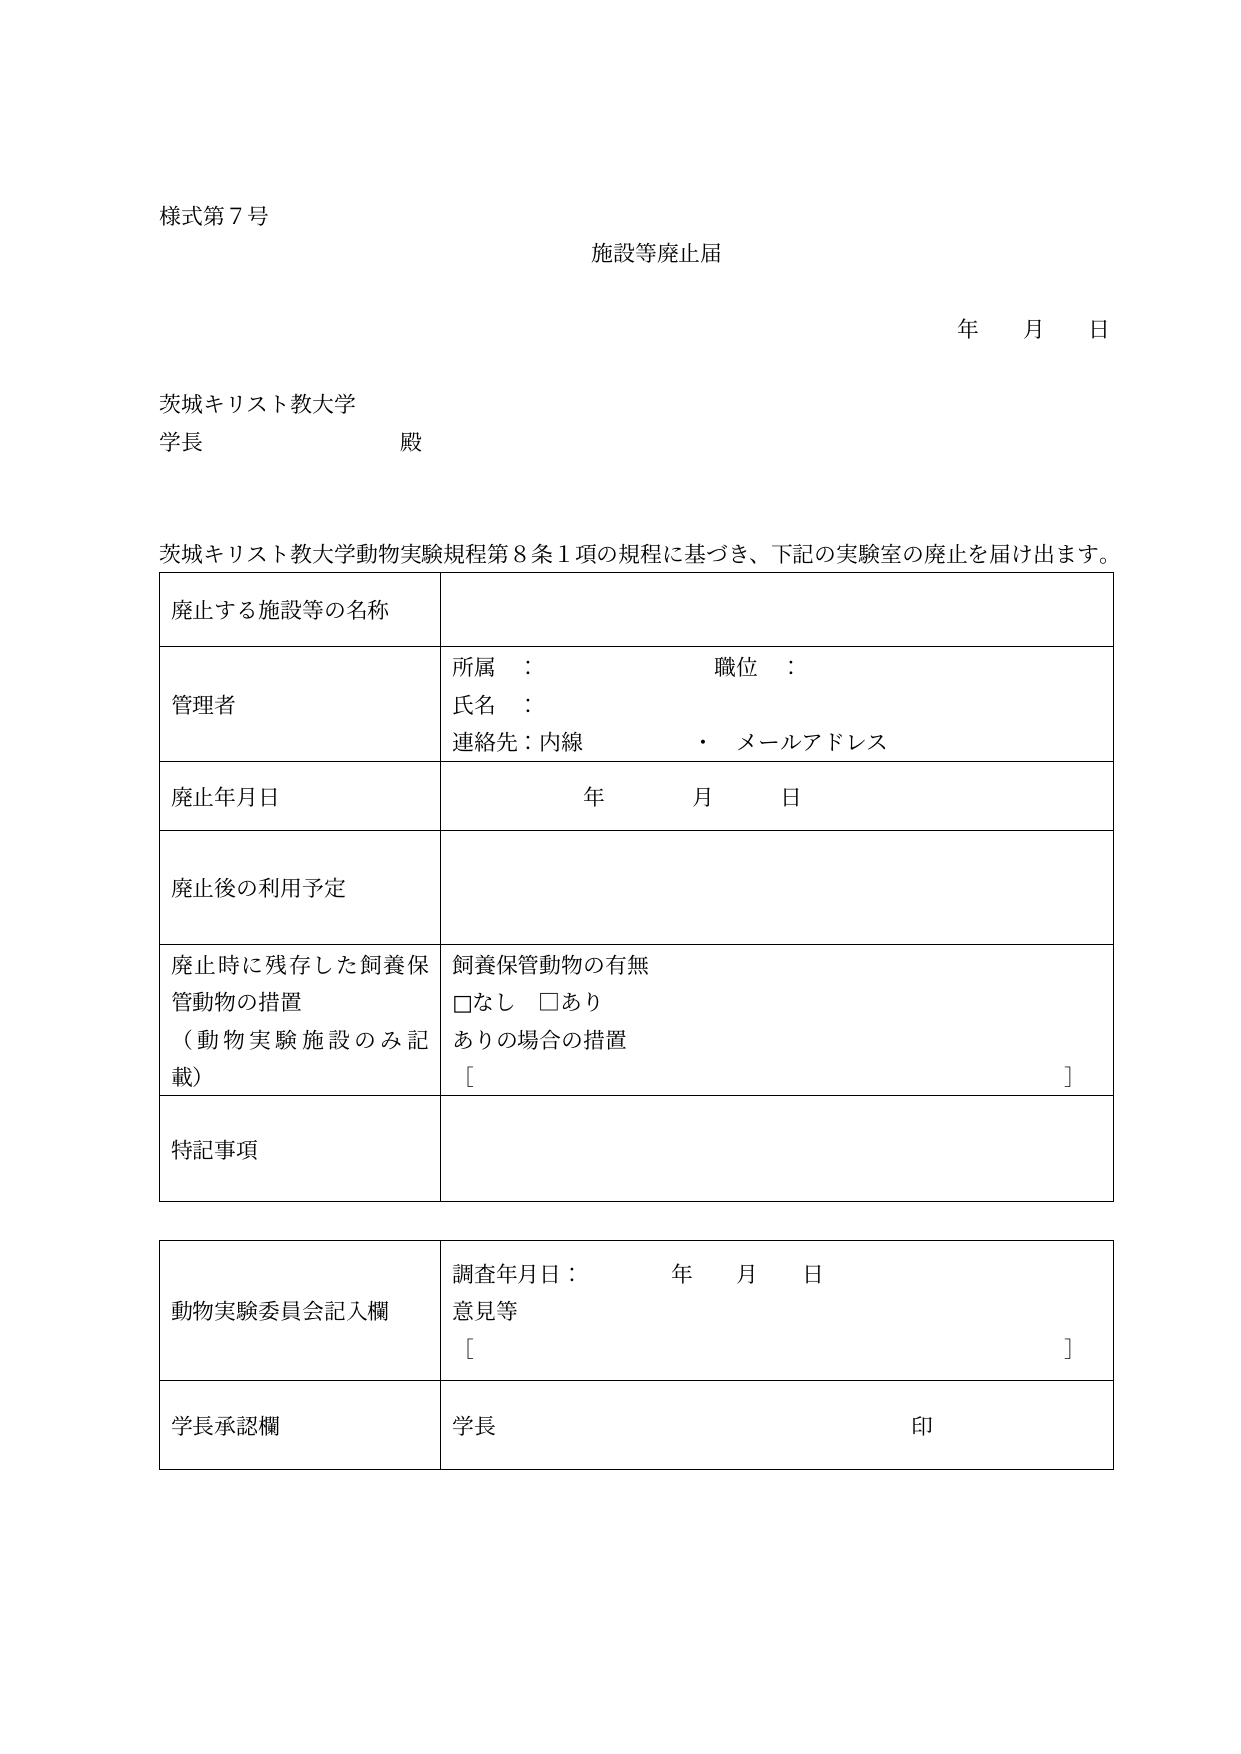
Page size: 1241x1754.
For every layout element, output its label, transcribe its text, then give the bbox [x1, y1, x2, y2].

text 茨城キリスト教大学 [159, 384, 1110, 422]
text 様式第７号 [159, 196, 1110, 234]
table_header 動物実験委員会記入欄 [160, 1241, 440, 1380]
table_cell 管理者 [160, 647, 440, 761]
table_cell 学長 印 [441, 1381, 1113, 1468]
table_cell 学長承認欄 [160, 1381, 440, 1468]
table_cell 廃止年月日 [160, 762, 440, 830]
table_cell 廃止後の利用予定 [160, 831, 440, 944]
table_cell 廃止時に残存した飼養保管動物の措置 （動物実験施設のみ記載） [160, 945, 440, 1095]
table_header [441, 573, 1113, 646]
table_cell 飼養保管動物の有無 □なし □あり ありの場合の措置 ［ ］ [441, 945, 1113, 1095]
table_cell [441, 831, 1113, 944]
text 年 月 日 [159, 309, 1110, 346]
text 学長 殿 [159, 422, 1110, 459]
text 茨城キリスト教大学動物実験規程第８条１項の規程に基づき、下記の実験室の廃止を届け出ます。 [159, 534, 1110, 572]
table_header 廃止する施設等の名称 [160, 573, 440, 646]
table_cell 所属 ： 職位 ： 氏名 ： 連絡先：内線 ・ メールアドレス [441, 647, 1113, 761]
table_cell 年 月 日 [441, 762, 1113, 830]
table_cell 特記事項 [160, 1096, 440, 1201]
text 施設等廃止届 [159, 234, 1110, 271]
table_cell [441, 1096, 1113, 1201]
table_header 調査年月日： 年 月 日 意見等 ［ ］ [441, 1241, 1113, 1380]
